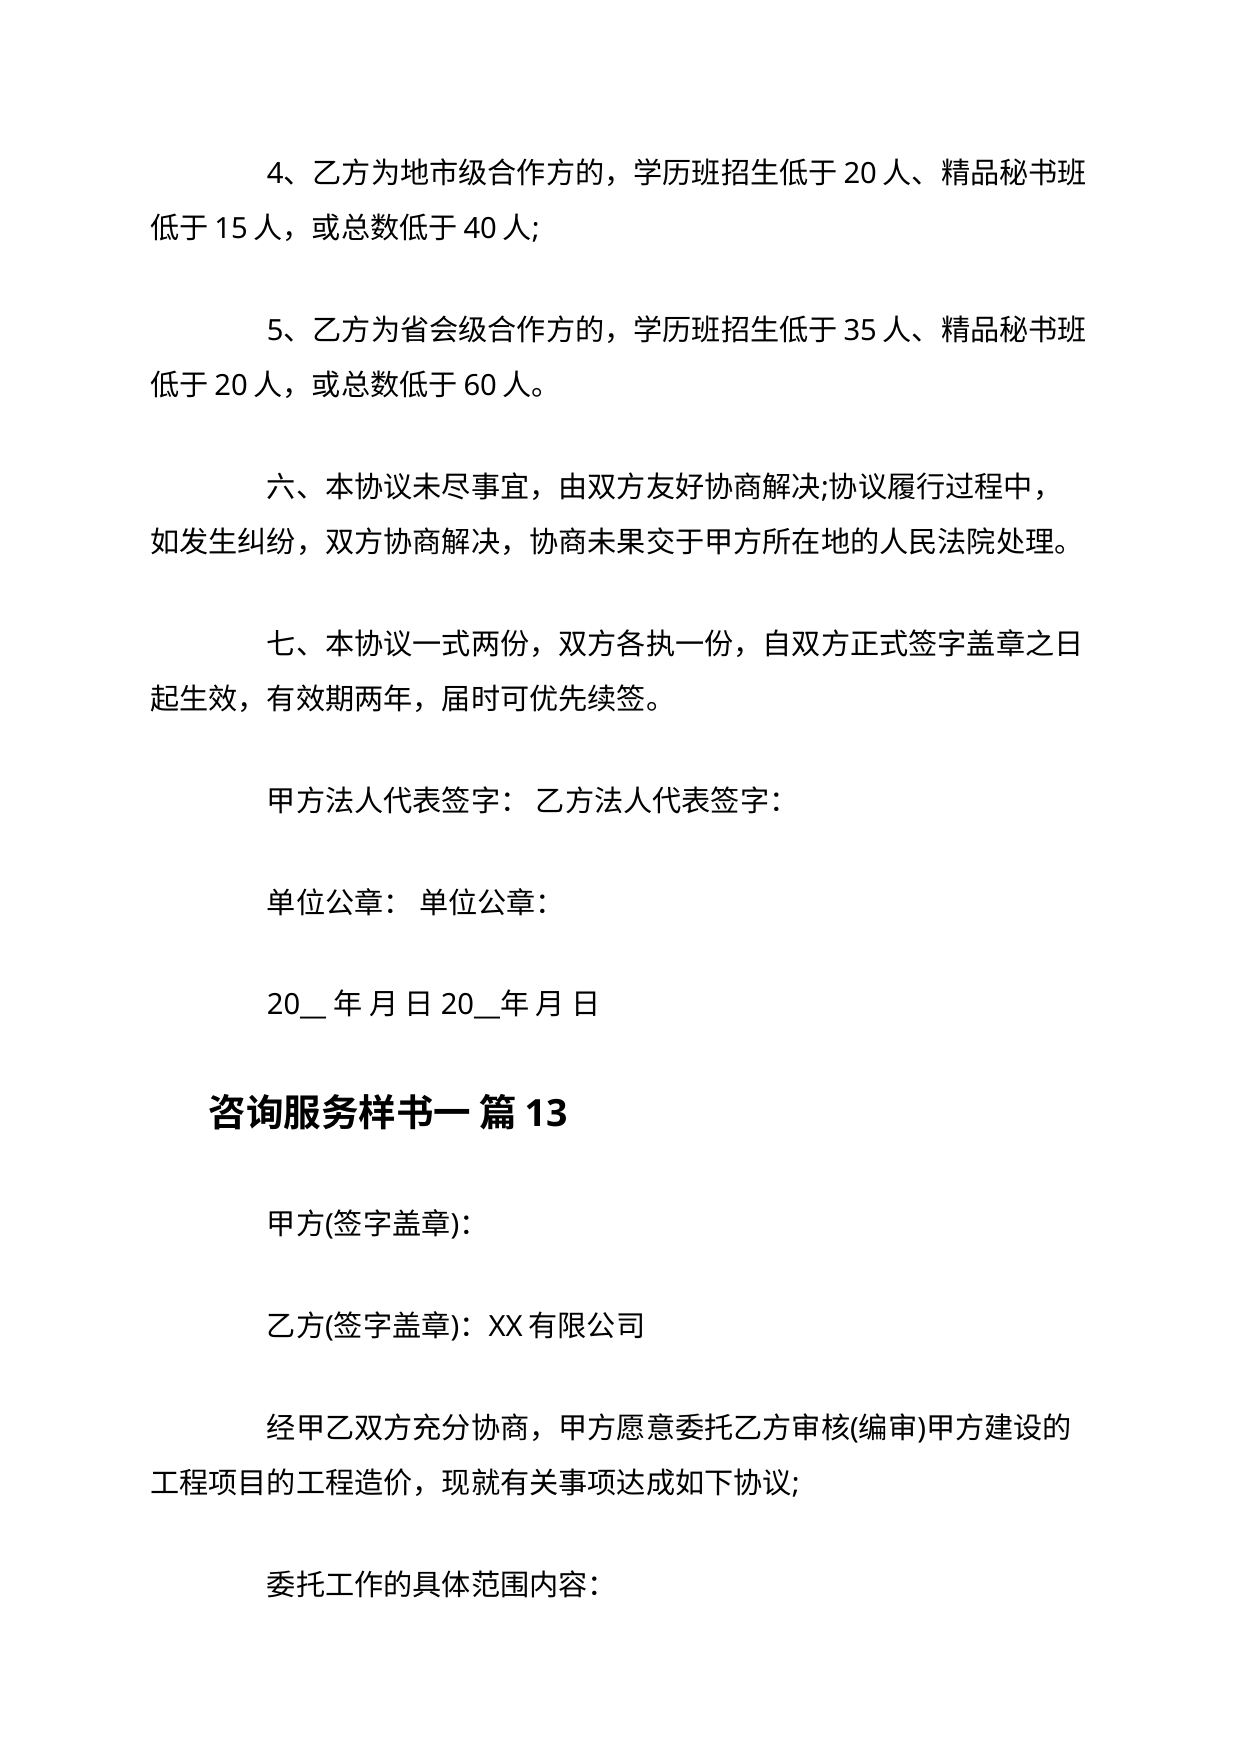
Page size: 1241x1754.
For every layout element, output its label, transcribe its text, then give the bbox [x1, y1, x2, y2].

text 六、本协议未尽事宜，由双方友好协商解决;协议履行过程中，如发生纠纷，双方协商解决，协商未果交于甲方所在地的人民法院处理。 [150, 464, 1090, 561]
text 委托工作的具体范围内容： [150, 1561, 1090, 1604]
text 甲方(签字盖章)： [150, 1201, 1090, 1243]
text 经甲乙双方充分协商，甲方愿意委托乙方审核(编审)甲方建设的工程项目的工程造价，现就有关事项达成如下协议; [150, 1404, 1090, 1502]
text 咨询服务样书一 篇13 [150, 1083, 1090, 1137]
text 20__ 年 月 日 20__年 月 日 [150, 981, 1090, 1023]
text 甲方法人代表签字： 乙方法人代表签字： [150, 777, 1090, 820]
text 单位公章： 单位公章： [150, 879, 1090, 921]
text 七、本协议一式两份，双方各执一份，自双方正式签字盖章之日起生效，有效期两年，届时可优先续签。 [150, 621, 1090, 718]
text 4、乙方为地市级合作方的，学历班招生低于20人、精品秘书班低于15人，或总数低于40人; [150, 150, 1090, 247]
text 5、乙方为省会级合作方的，学历班招生低于35人、精品秘书班低于20人，或总数低于60人。 [150, 307, 1090, 404]
text 乙方(签字盖章)：XX有限公司 [150, 1302, 1090, 1345]
